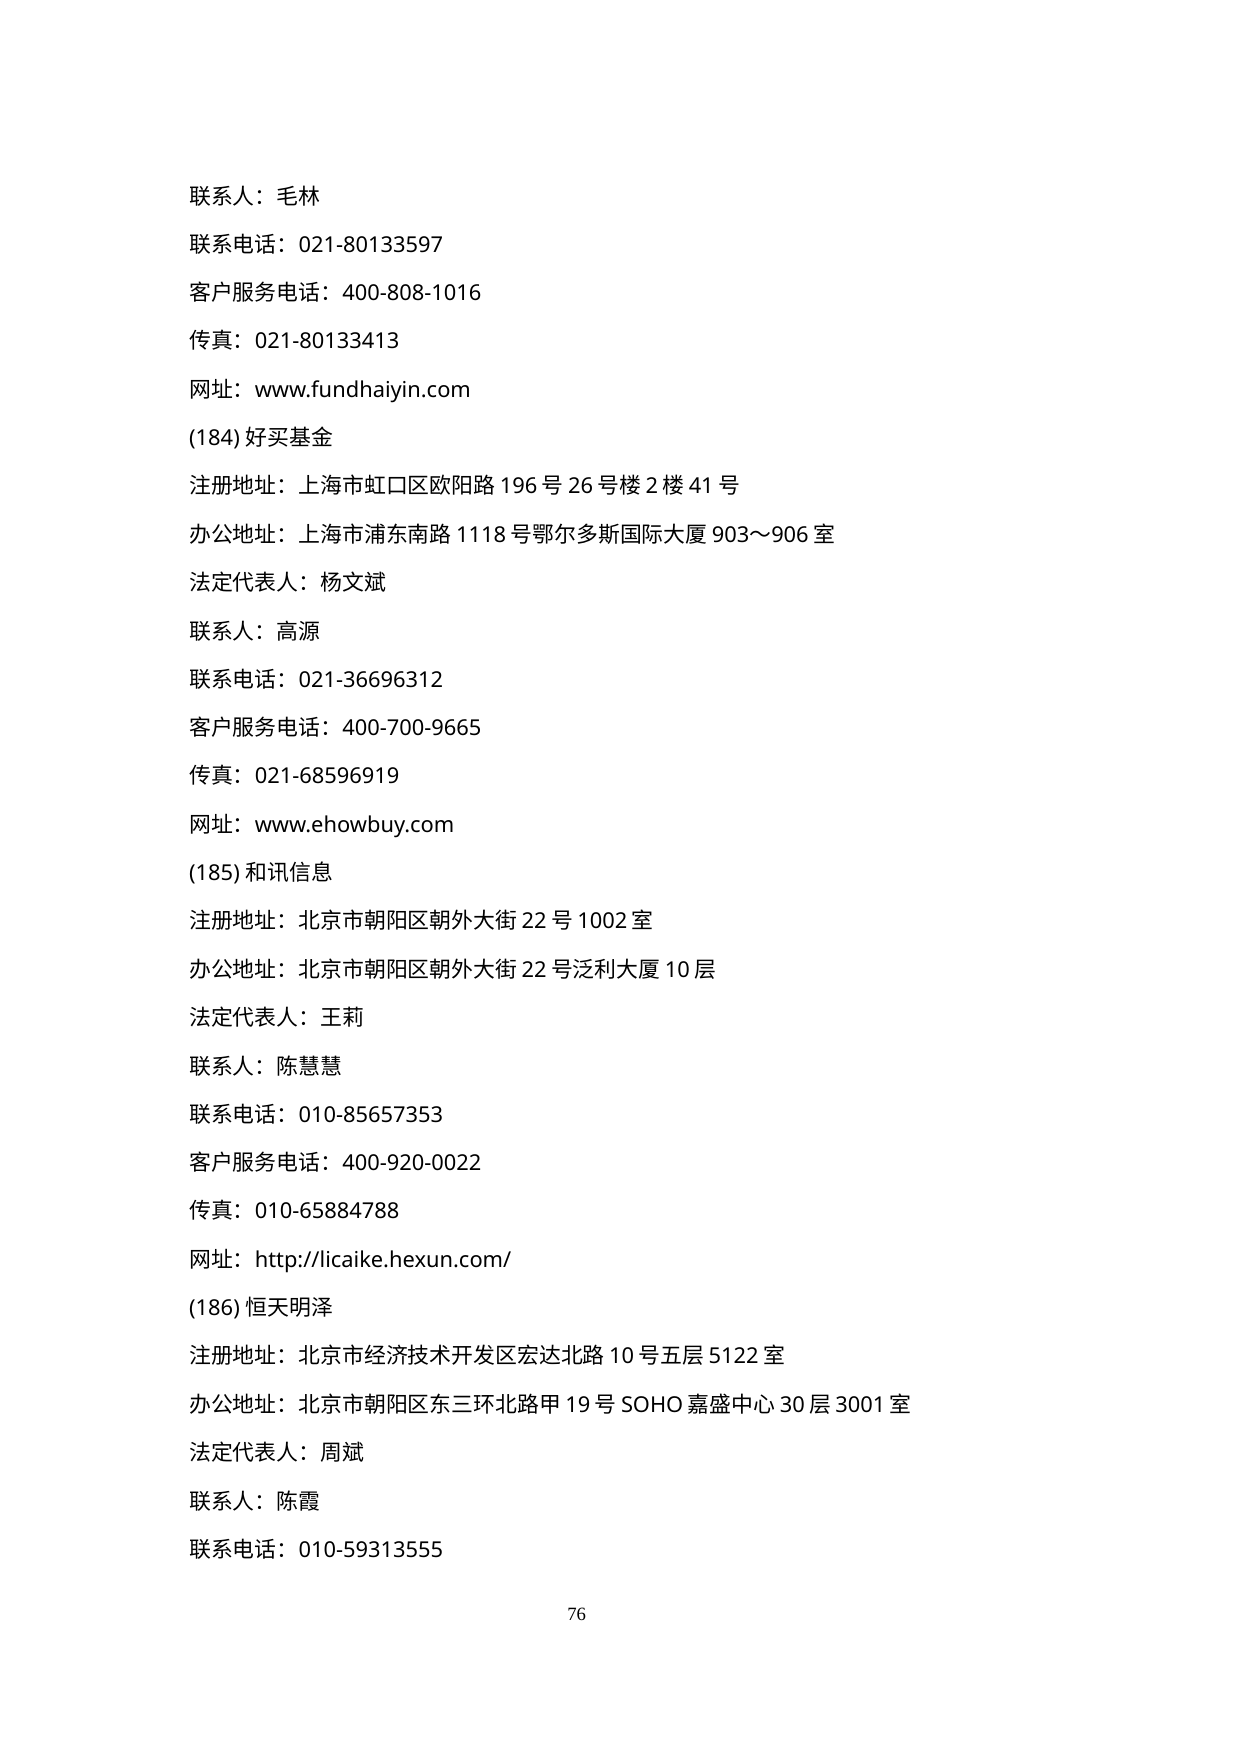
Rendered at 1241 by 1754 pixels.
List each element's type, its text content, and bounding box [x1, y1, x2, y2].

text 客户服务电话：400-808-1016 [145, 275, 1051, 307]
text (184) 好买基金 [145, 420, 1051, 452]
text 网址：www.ehowbuy.com [145, 807, 1051, 839]
text 联系人：高源 [145, 613, 1051, 646]
text 法定代表人：王莉 [145, 1000, 1051, 1032]
text (185) 和讯信息 [145, 855, 1051, 887]
text 联系人：毛林 [145, 178, 1051, 211]
text 传真：021-80133413 [145, 323, 1051, 356]
text 联系人：陈霞 [145, 1483, 1051, 1516]
text 办公地址：北京市朝阳区朝外大街22号泛利大厦10层 [145, 952, 1051, 984]
text (186) 恒天明泽 [145, 1290, 1051, 1322]
text 客户服务电话：400-700-9665 [145, 710, 1051, 742]
text 法定代表人：杨文斌 [145, 565, 1051, 597]
text 法定代表人：周斌 [145, 1435, 1051, 1467]
text 网址：http://licaike.hexun.com/ [145, 1242, 1051, 1274]
text 传真：010-65884788 [145, 1193, 1051, 1226]
text 传真：021-68596919 [145, 758, 1051, 791]
text 注册地址：北京市朝阳区朝外大街22号1002室 [145, 903, 1051, 936]
text 联系人：陈慧慧 [145, 1048, 1051, 1081]
text 联系电话：010-59313555 [145, 1532, 1051, 1564]
text 注册地址：北京市经济技术开发区宏达北路10号五层5122室 [145, 1338, 1051, 1371]
text 联系电话：021-80133597 [145, 227, 1051, 259]
text 办公地址：北京市朝阳区东三环北路甲19号SOHO嘉盛中心30层3001室 [145, 1387, 1051, 1419]
text 注册地址：上海市虹口区欧阳路196号26号楼2楼41号 [145, 468, 1051, 501]
text 联系电话：010-85657353 [145, 1097, 1051, 1129]
text 客户服务电话：400-920-0022 [145, 1145, 1051, 1177]
text 网址：www.fundhaiyin.com [145, 372, 1051, 404]
text 联系电话：021-36696312 [145, 662, 1051, 694]
text 办公地址：上海市浦东南路1118号鄂尔多斯国际大厦903～906室 [145, 517, 1051, 549]
